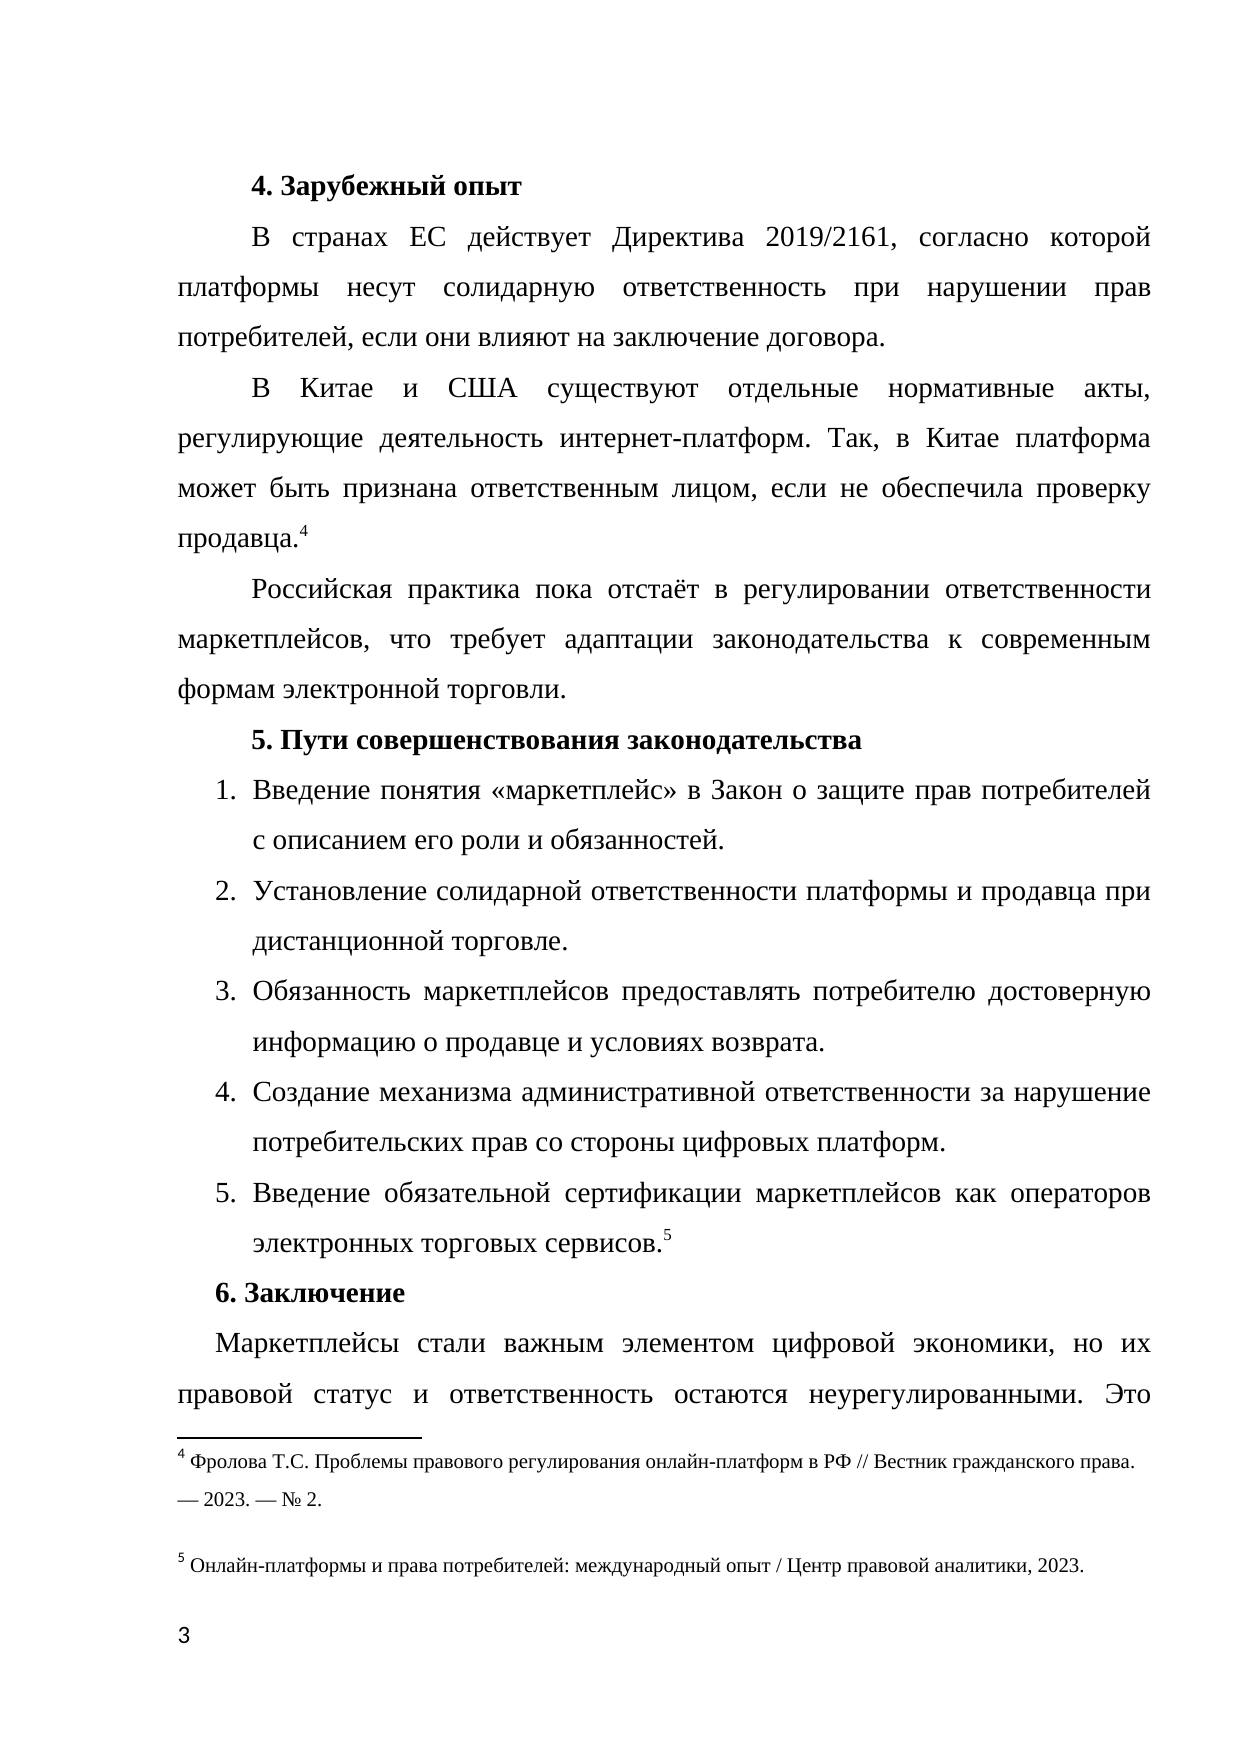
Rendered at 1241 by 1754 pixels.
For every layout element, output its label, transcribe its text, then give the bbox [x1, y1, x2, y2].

list Введение понятия «маркетплейс» в Закон о защите прав потребителей с описанием его роли и обязанностей. [215, 772, 1152, 856]
list Обязанность маркетплейсов предоставлять потребителю достоверную информацию о продавце и условиях возврата. [215, 973, 1152, 1057]
text 5. Пути совершенствования законодательства [177, 722, 1152, 755]
list Введение обязательной сертификации маркетплейсов как операторов электронных торговых сервисов. [215, 1175, 1152, 1258]
list Создание механизма административной ответственности за нарушение потребительских прав со стороны цифровых платформ. [215, 1074, 1152, 1158]
text Российская практика пока отстаёт в регулировании ответственности маркетплейсов, что требует адаптации законодательства к современным формам электронной торговли. [177, 571, 1152, 705]
text В странах ЕС действует Директива 2019/2161, согласно которой платформы несут солидарную ответственность при нарушении прав потребителей, если они влияют на заключение договора. [177, 219, 1152, 353]
list Установление солидарной ответственности платформы и продавца при дистанционной торговле. [215, 873, 1152, 957]
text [177, 1326, 1152, 1409]
text В Китае и США существуют отдельные нормативные акты, регулирующие деятельность интернет-платформ. Так, в Китае платформа может быть признана ответственным лицом, если не обеспечила проверку продавца. [177, 370, 1152, 554]
text 6. Заключение [177, 1275, 1152, 1309]
text 4. Зарубежный опыт [177, 168, 1152, 202]
